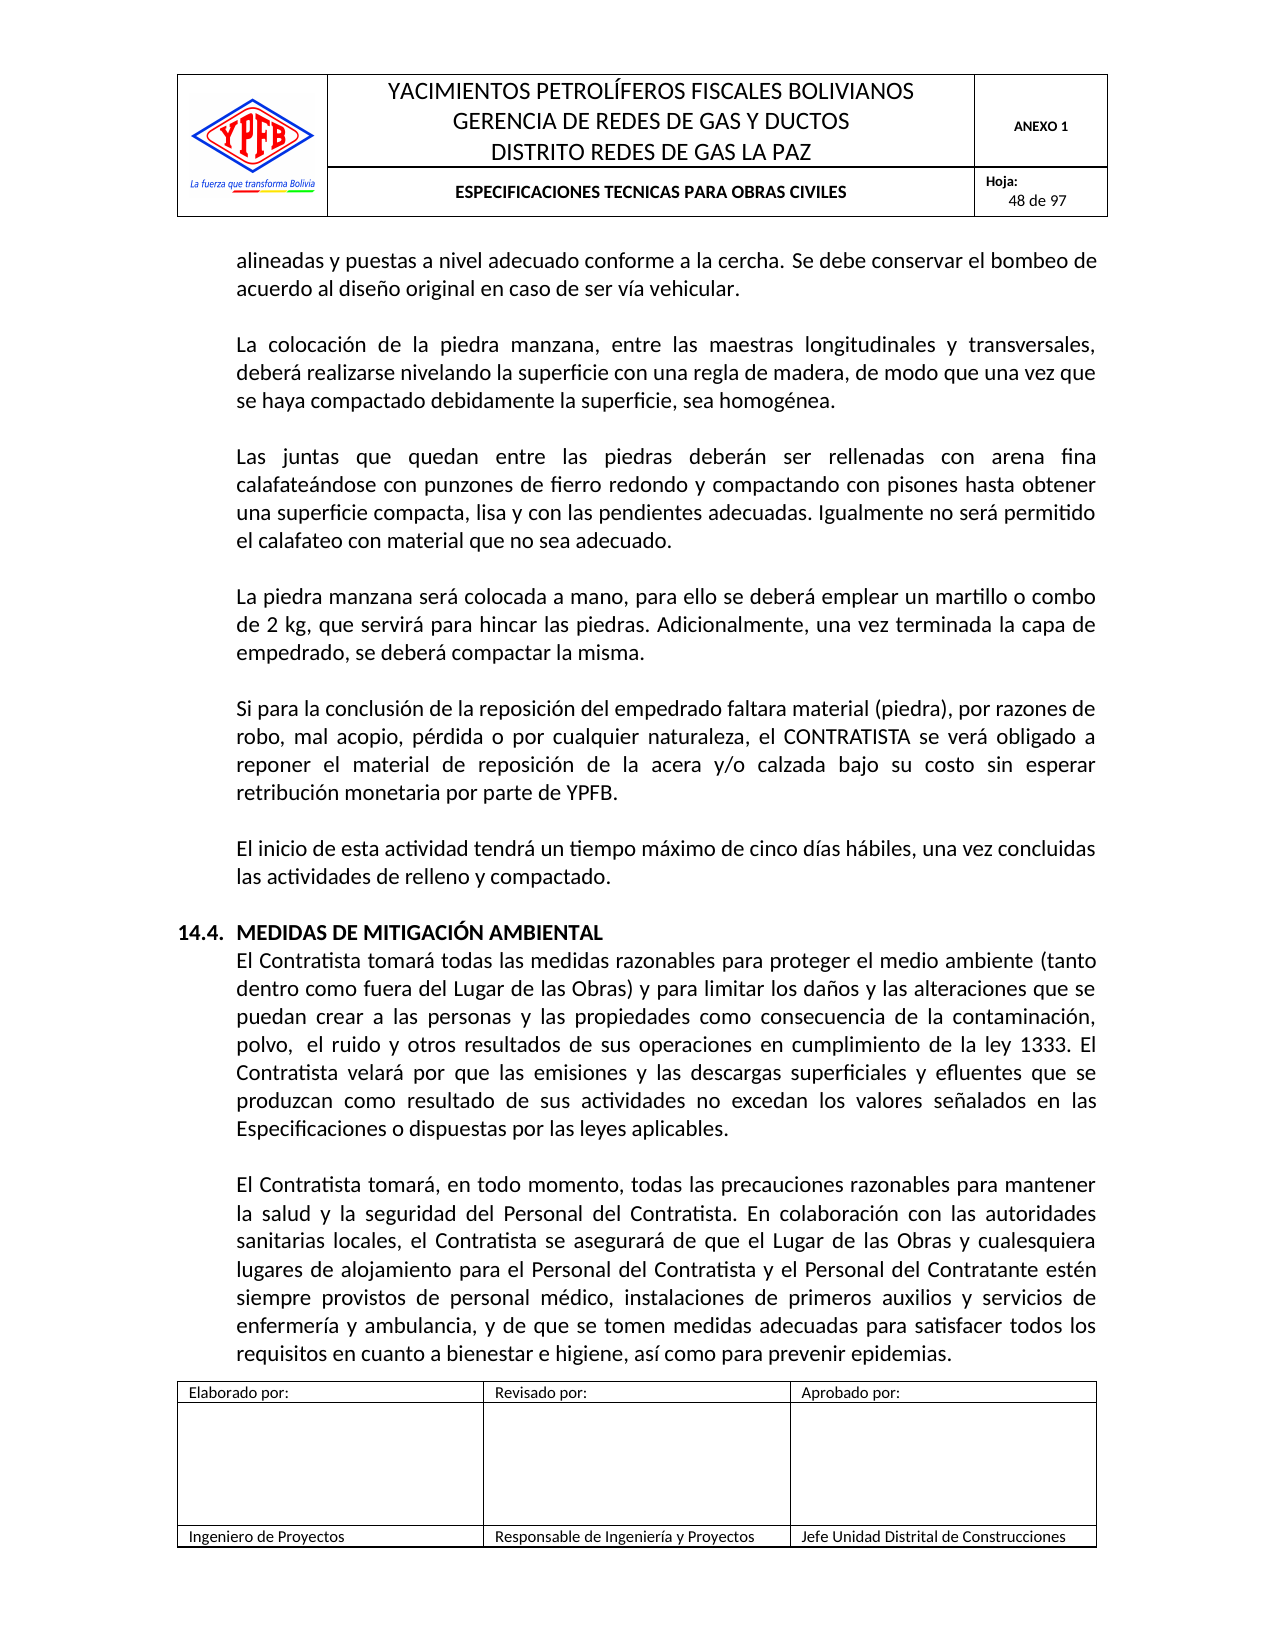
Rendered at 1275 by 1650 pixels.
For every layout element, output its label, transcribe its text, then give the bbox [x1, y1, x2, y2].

text La colocación de la piedra manzana, entre las maestras longitudinales y transversales, deberá realizarse nivelando la superficie con una regla de madera, de modo que una vez que se haya compactado debidamente la superficie, sea homogénea. [236, 330, 1098, 414]
list MEDIDAS DE MITIGACIÓN AMBIENTAL [177, 918, 1098, 946]
text El Contratista tomará todas las medidas razonables para proteger el medio ambiente (tanto dentro como fuera del Lugar de las Obras) y para limitar los daños y las alteraciones que se puedan crear a las personas y las propiedades como consecuencia de la contaminación, polvo, el ruido y otros resultados de sus operaciones en cumplimiento de la ley 1333. El Contratista velará por que las emisiones y las descargas superficiales y efluentes que se produzcan como resultado de sus actividades no excedan los valores señalados en las Especificaciones o dispuestas por las leyes aplicables. [236, 946, 1098, 1143]
text Las juntas que quedan entre las piedras deberán ser rellenadas con arena fina calafateándose con punzones de fierro redondo y compactando con pisones hasta obtener una superficie compacta, lisa y con las pendientes adecuadas. Igualmente no será permitido el calafateo con material que no sea adecuado. [236, 442, 1098, 554]
text El Contratista tomará, en todo momento, todas las precauciones razonables para mantener la salud y la seguridad del Personal del Contratista. En colaboración con las autoridades sanitarias locales, el Contratista se asegurará de que el Lugar de las Obras y cualesquiera lugares de alojamiento para el Personal del Contratista y el Personal del Contratante estén siempre provistos de personal médico, instalaciones de primeros auxilios y servicios de enfermería y ambulancia, y de que se tomen medidas adecuadas para satisfacer todos los requisitos en cuanto a bienestar e higiene, así como para prevenir epidemias. [236, 1171, 1098, 1367]
picture [188, 93, 316, 198]
text Si para la conclusión de la reposición del empedrado faltara material (piedra), por razones de robo, mal acopio, pérdida o por cualquier naturaleza, el CONTRATISTA se verá obligado a reponer el material de reposición de la acera y/o calzada bajo su costo sin esperar retribución monetaria por parte de YPFB. [236, 694, 1098, 806]
text El inicio de esta actividad tendrá un tiempo máximo de cinco días hábiles, una vez concluidas las actividades de relleno y compactado. [236, 834, 1098, 890]
text La piedra manzana será colocada a mano, para ello se deberá emplear un martillo o combo de 2 kg, que servirá para hincar las piedras. Adicionalmente, una vez terminada la capa de empedrado, se deberá compactar la misma. [236, 582, 1098, 666]
